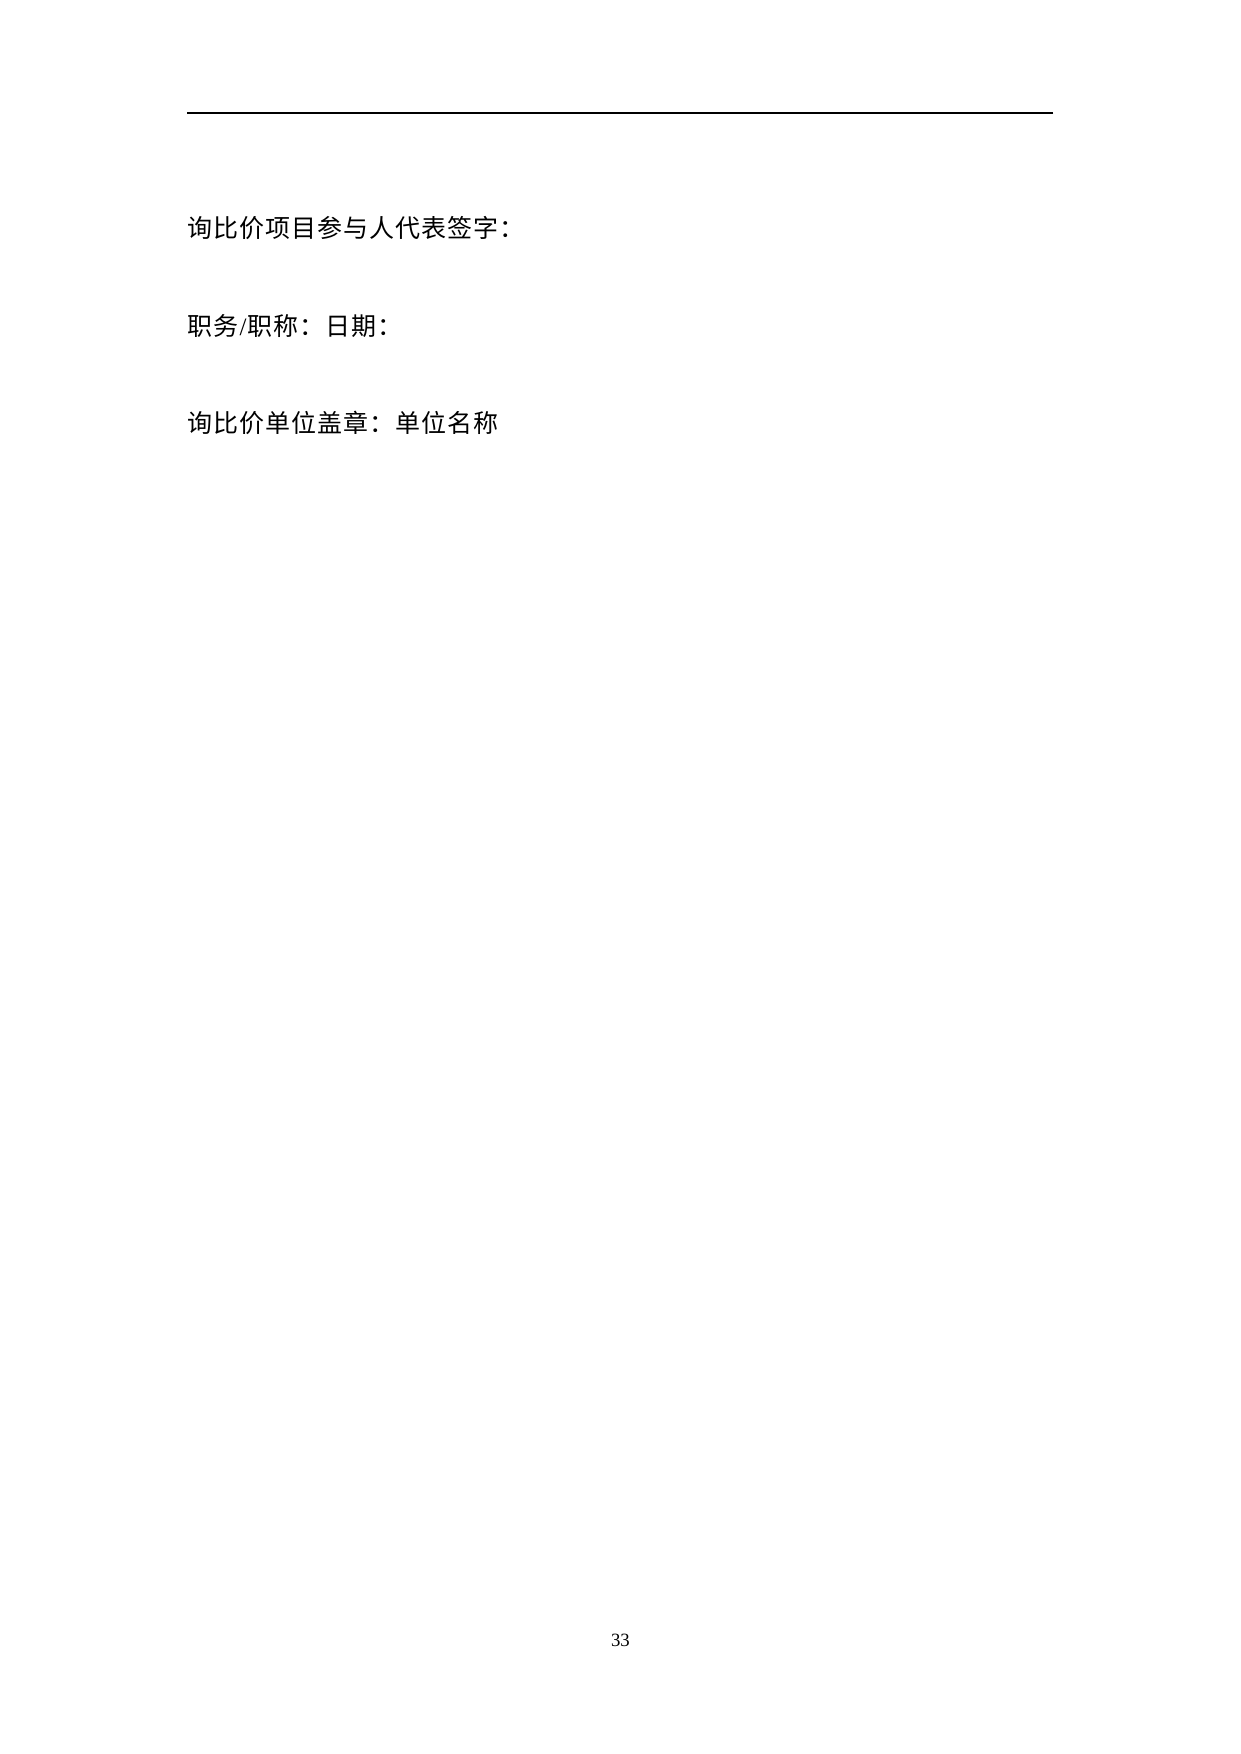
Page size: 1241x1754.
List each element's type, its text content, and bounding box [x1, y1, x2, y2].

text 询比价项目参与人代表签字： [187, 194, 1053, 259]
text 职务/职称：日期： [187, 292, 1053, 357]
text 询比价单位盖章：单位名称 [187, 389, 1053, 454]
